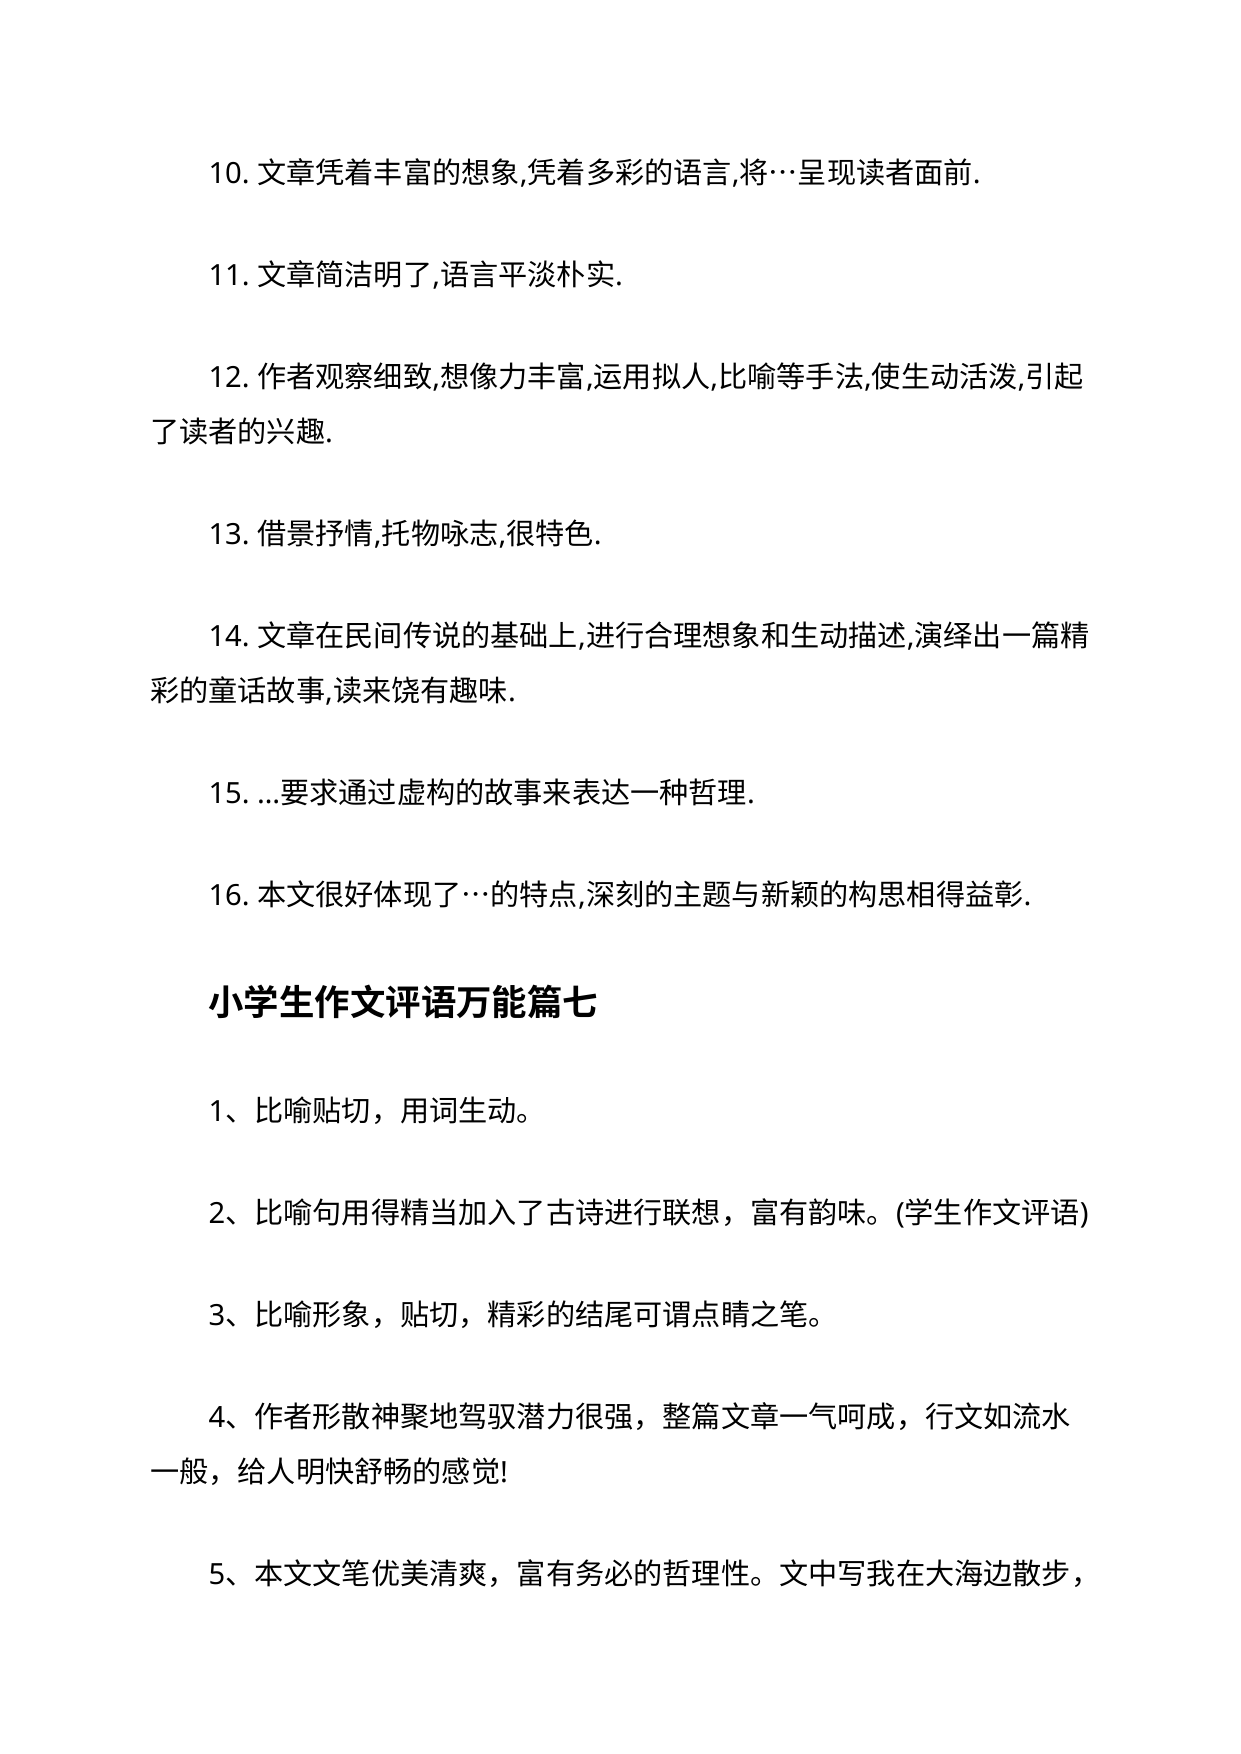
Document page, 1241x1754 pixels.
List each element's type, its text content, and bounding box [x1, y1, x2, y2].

text 3、比喻形象，贴切，精彩的结尾可谓点睛之笔。 [150, 1291, 1090, 1334]
text 1、比喻贴切，用词生动。 [150, 1087, 1090, 1130]
text 16. 本文很好体现了…的特点,深刻的主题与新颖的构思相得益彰. [150, 872, 1090, 914]
text 14. 文章在民间传说的基础上,进行合理想象和生动描述,演绎出一篇精彩的童话故事,读来饶有趣味. [150, 613, 1090, 710]
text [150, 1550, 1090, 1593]
text 13. 借景抒情,托物咏志,很特色. [150, 511, 1090, 553]
text 12. 作者观察细致,想像力丰富,运用拟人,比喻等手法,使生动活泼,引起了读者的兴趣. [150, 354, 1090, 451]
text 4、作者形散神聚地驾驭潜力很强，整篇文章一气呵成，行文如流水一般，给人明快舒畅的感觉! [150, 1393, 1090, 1491]
text 15. …要求通过虚构的故事来表达一种哲理. [150, 770, 1090, 812]
text 10. 文章凭着丰富的想象,凭着多彩的语言,将…呈现读者面前. [150, 150, 1090, 192]
text 小学生作文评语万能篇七 [150, 974, 1090, 1025]
text 2、比喻句用得精当加入了古诗进行联想，富有韵味。(学生作文评语) [150, 1189, 1090, 1232]
text 11. 文章简洁明了,语言平淡朴实. [150, 252, 1090, 294]
